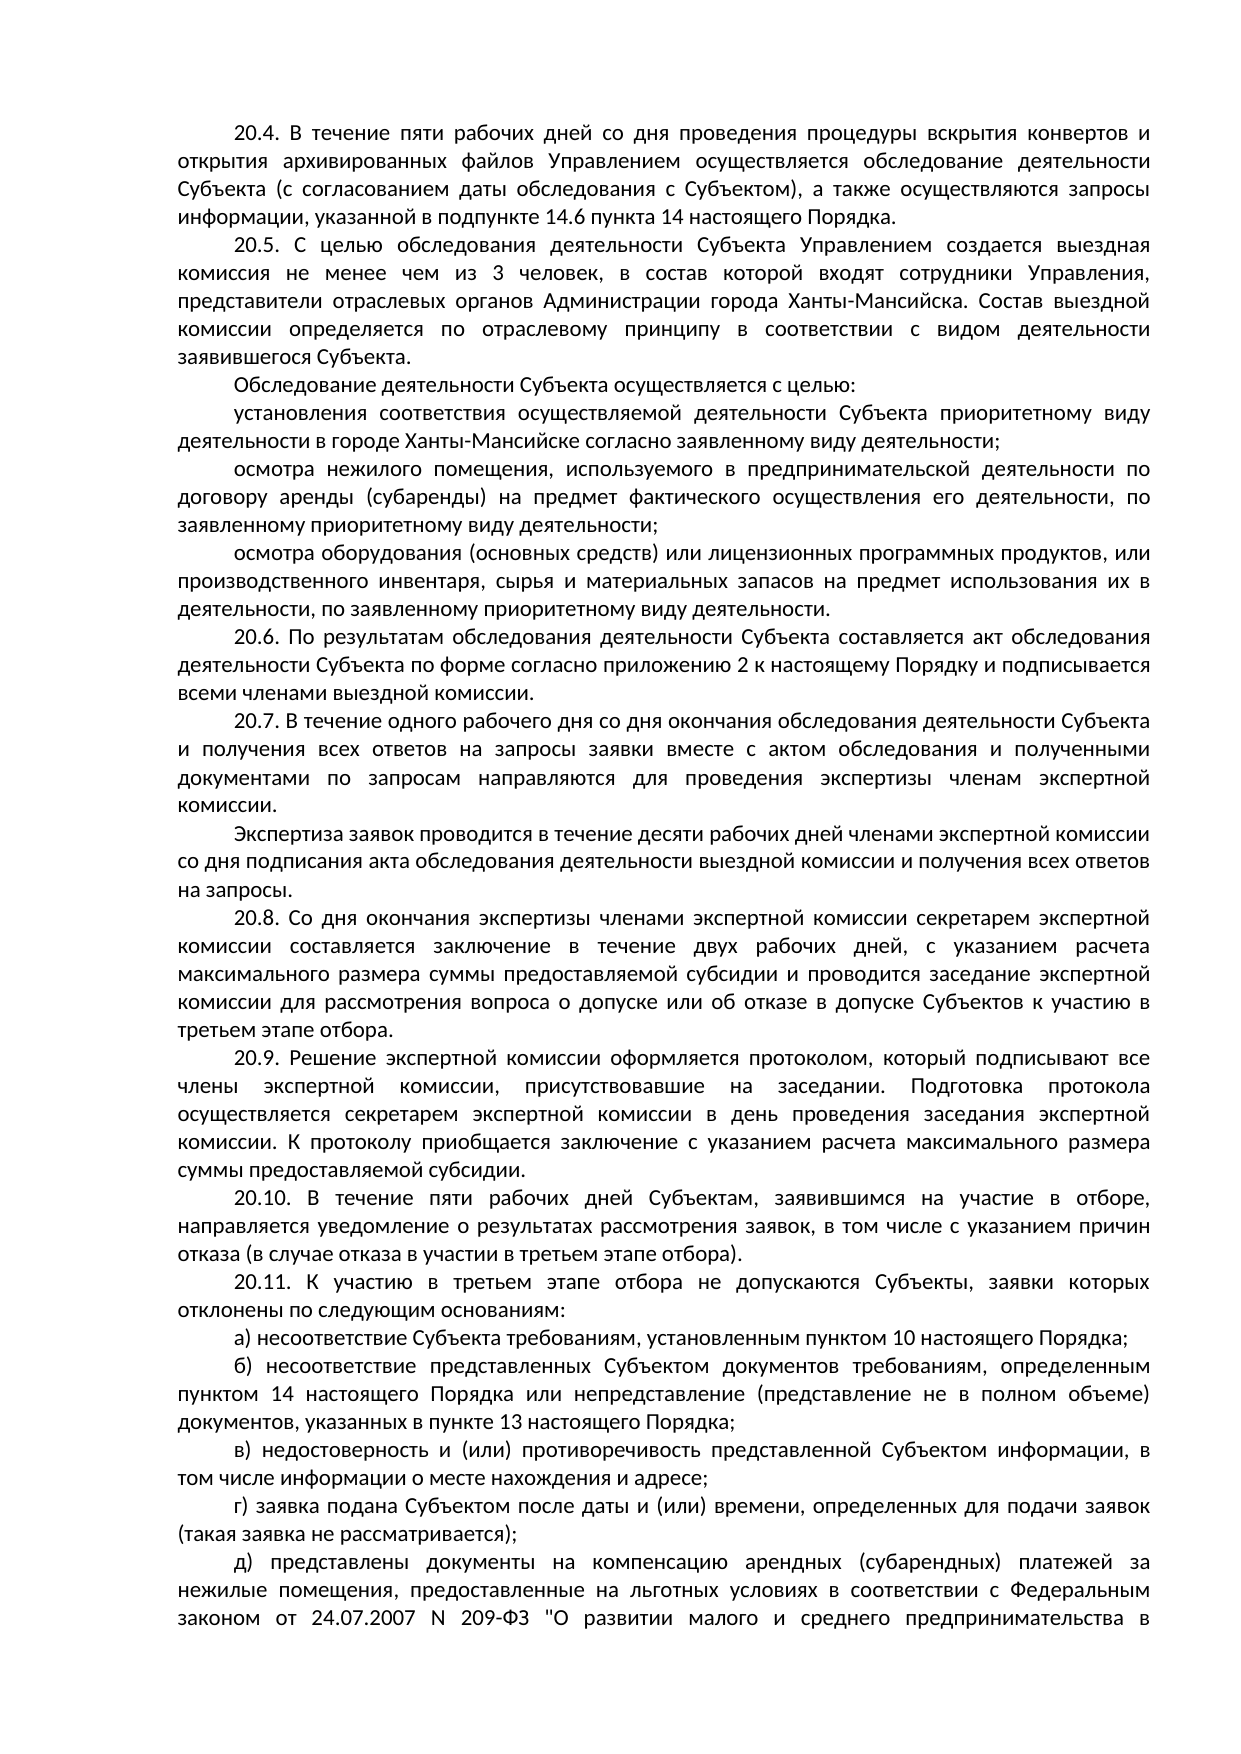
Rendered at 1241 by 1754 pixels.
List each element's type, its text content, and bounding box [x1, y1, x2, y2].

text 20.7. В течение одного рабочего дня со дня окончания обследования деятельности Субъекта и получения всех ответов на запросы заявки вместе с актом обследования и полученными документами по запросам направляются для проведения экспертизы членам экспертной комиссии. [177, 707, 1152, 819]
text 20.11. К участию в третьем этапе отбора не допускаются Субъекты, заявки которых отклонены по следующим основаниям: [177, 1267, 1152, 1323]
text осмотра оборудования (основных средств) или лицензионных программных продуктов, или производственного инвентаря, сырья и материальных запасов на предмет использования их в деятельности, по заявленному приоритетному виду деятельности. [177, 538, 1152, 622]
text а) несоответствие Субъекта требованиям, установленным пунктом 10 настоящего Порядка; [177, 1323, 1152, 1351]
text г) заявка подана Субъектом после даты и (или) времени, определенных для подачи заявок (такая заявка не рассматривается); [177, 1491, 1152, 1547]
text Обследование деятельности Субъекта осуществляется с целью: [177, 370, 1152, 398]
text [177, 1547, 1152, 1631]
text осмотра нежилого помещения, используемого в предпринимательской деятельности по договору аренды (субаренды) на предмет фактического осуществления его деятельности, по заявленному приоритетному виду деятельности; [177, 454, 1152, 538]
text 20.8. Со дня окончания экспертизы членами экспертной комиссии секретарем экспертной комиссии составляется заключение в течение двух рабочих дней, с указанием расчета максимального размера суммы предоставляемой субсидии и проводится заседание экспертной комиссии для рассмотрения вопроса о допуске или об отказе в допуске Субъектов к участию в третьем этапе отбора. [177, 903, 1152, 1043]
text 20.6. По результатам обследования деятельности Субъекта составляется акт обследования деятельности Субъекта по форме согласно приложению 2 к настоящему Порядку и подписывается всеми членами выездной комиссии. [177, 622, 1152, 707]
text 20.9. Решение экспертной комиссии оформляется протоколом, который подписывают все члены экспертной комиссии, присутствовавшие на заседании. Подготовка протокола осуществляется секретарем экспертной комиссии в день проведения заседания экспертной комиссии. К протоколу приобщается заключение с указанием расчета максимального размера суммы предоставляемой субсидии. [177, 1043, 1152, 1183]
text Экспертиза заявок проводится в течение десяти рабочих дней членами экспертной комиссии со дня подписания акта обследования деятельности выездной комиссии и получения всех ответов на запросы. [177, 819, 1152, 903]
text б) несоответствие представленных Субъектом документов требованиям, определенным пунктом 14 настоящего Порядка или непредставление (представление не в полном объеме) документов, указанных в пункте 13 настоящего Порядка; [177, 1351, 1152, 1435]
text 20.5. С целью обследования деятельности Субъекта Управлением создается выездная комиссия не менее чем из 3 человек, в состав которой входят сотрудники Управления, представители отраслевых органов Администрации города Ханты-Мансийска. Состав выездной комиссии определяется по отраслевому принципу в соответствии с видом деятельности заявившегося Субъекта. [177, 230, 1152, 370]
text в) недостоверность и (или) противоречивость представленной Субъектом информации, в том числе информации о месте нахождения и адресе; [177, 1435, 1152, 1491]
text 20.10. В течение пяти рабочих дней Субъектам, заявившимся на участие в отборе, направляется уведомление о результатах рассмотрения заявок, в том числе с указанием причин отказа (в случае отказа в участии в третьем этапе отбора). [177, 1183, 1152, 1267]
text установления соответствия осуществляемой деятельности Субъекта приоритетному виду деятельности в городе Ханты-Мансийске согласно заявленному виду деятельности; [177, 398, 1152, 454]
text 20.4. В течение пяти рабочих дней со дня проведения процедуры вскрытия конвертов и открытия архивированных файлов Управлением осуществляется обследование деятельности Субъекта (с согласованием даты обследования с Субъектом), а также осуществляются запросы информации, указанной в подпункте 14.6 пункта 14 настоящего Порядка. [177, 118, 1152, 230]
